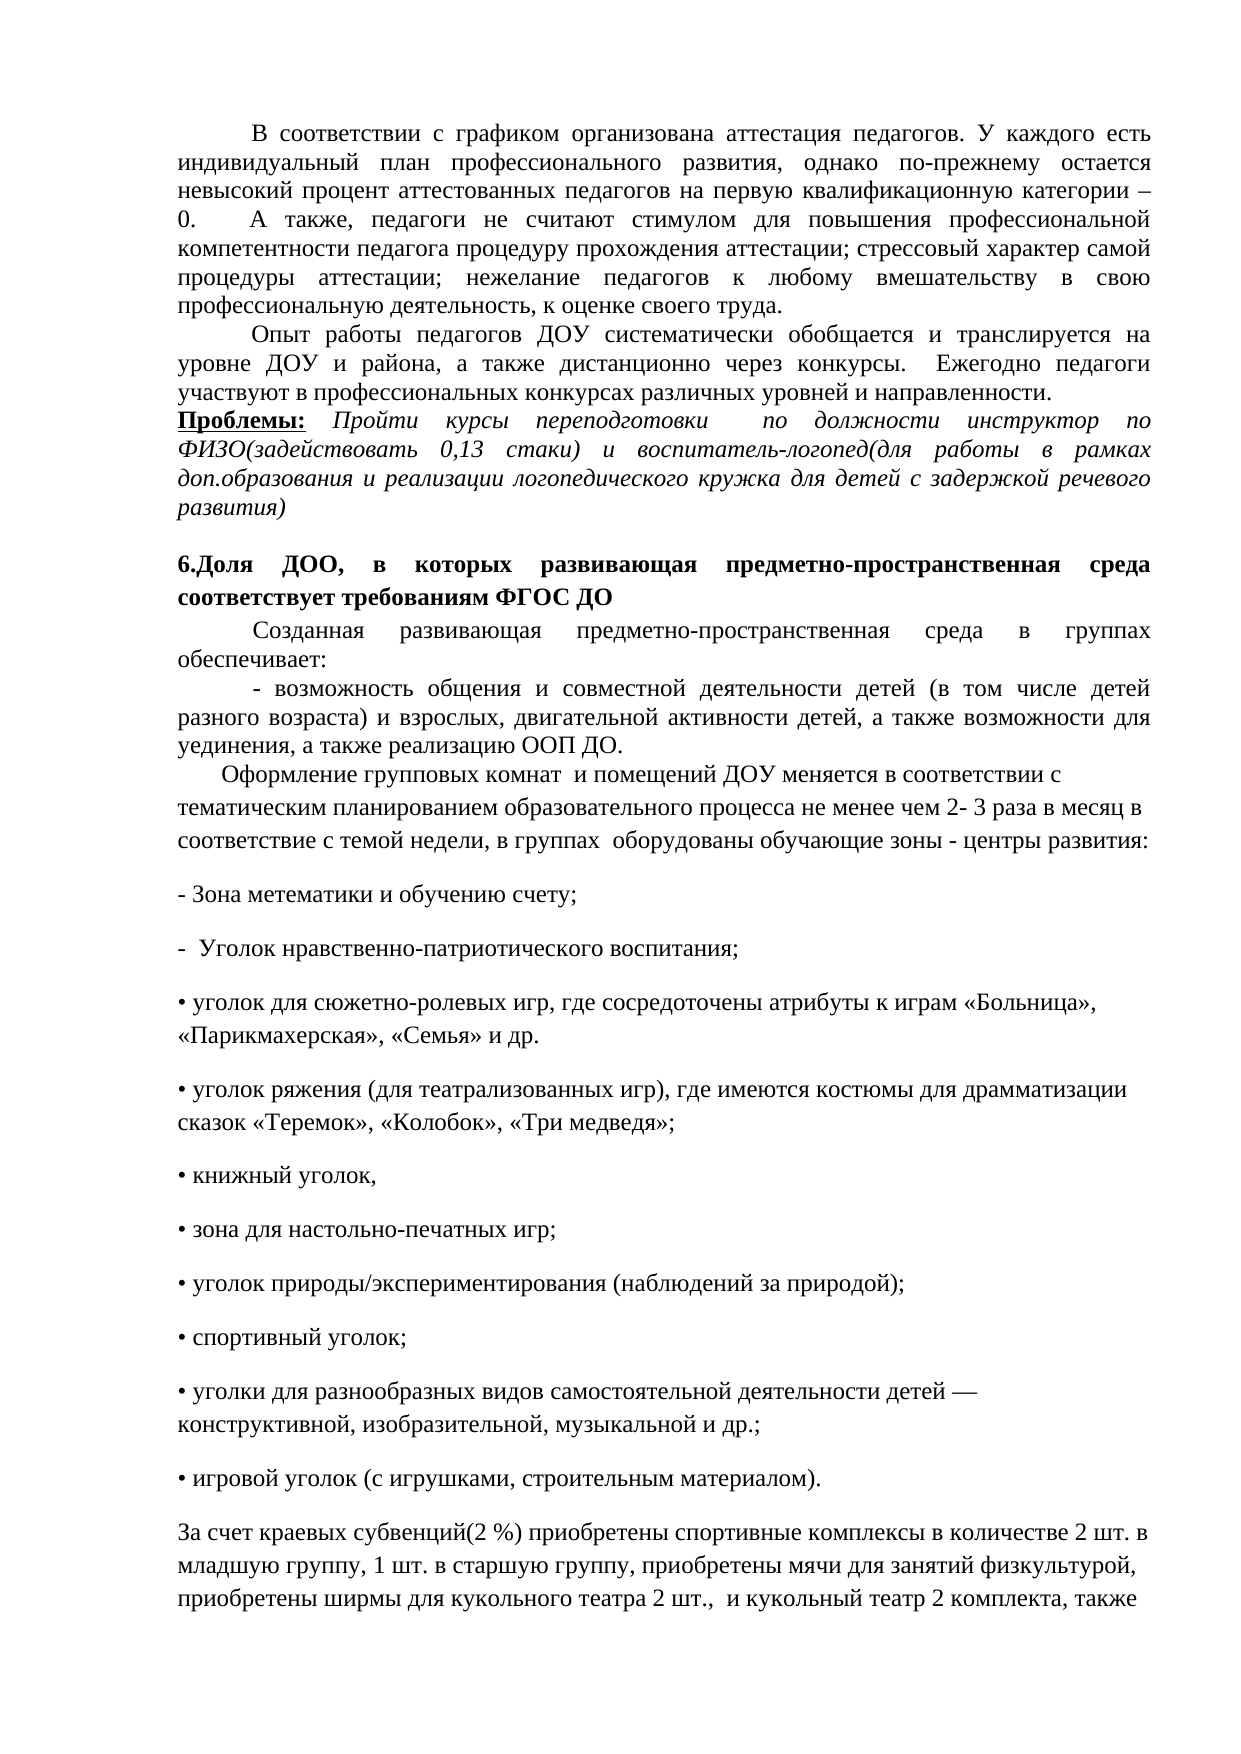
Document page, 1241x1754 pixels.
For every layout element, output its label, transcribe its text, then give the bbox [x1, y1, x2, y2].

text • уголок ряжения (для театрализованных игр), где имеются костюмы для драмматизации сказок «Теремок», «Колобок», «Три медведя»; [177, 1074, 1152, 1135]
text • игровой уголок (с игрушками, строительным материалом). [177, 1463, 1152, 1492]
list Созданная развивающая предметно-пространственная среда в группах обеспечивает: [177, 615, 1152, 673]
text Оформление групповых комнат и помещений ДОУ меняется в соответствии с тематическим планированием образовательного процесса не менее чем 2- 3 раза в месяц в соответствие с темой недели, в группах оборудованы обучающие зоны - центры развития: [177, 759, 1152, 854]
text • спортивный уголок; [177, 1322, 1152, 1351]
text • уголок для сюжетно-ролевых игр, где сосредоточены атрибуты к играм «Больница», «Парикмахерская», «Семья» и др. [177, 987, 1152, 1048]
text - Уголок нравственно-патриотического воспитания; [177, 933, 1152, 962]
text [177, 1517, 1152, 1611]
text Проблемы: Пройти курсы переподготовки по должности инструктор по ФИЗО(задействовать 0,13 стаки) и воспитатель-логопед(для работы в рамках доп.образования и реализации логопедического кружка для детей с задержкой речевого развития) [177, 406, 1152, 521]
text • уголок природы/экспериментирования (наблюдений за природой); [177, 1268, 1152, 1297]
list - возможность общения и совместной деятельности детей (в том числе детей разного возраста) и взрослых, двигательной активности детей, а также возможности для уединения, а также реализацию ООП ДО. [177, 673, 1152, 759]
text • зона для настольно-печатных игр; [177, 1214, 1152, 1243]
text - Зона метематики и обучению счету; [177, 879, 1152, 908]
text В соответствии с графиком организована аттестация педагогов. У каждого есть индивидуальный план профессионального развития, однако по-прежнему остается невысокий процент аттестованных педагогов на первую квалификационную категории – 0. А также, педагоги не считают стимулом для повышения профессиональной компетентности педагога процедуру прохождения аттестации; стрессовый характер самой процедуры аттестации; нежелание педагогов к любому вмешательству в свою профессиональную деятельность, к оценке своего труда. [177, 118, 1152, 319]
text Опыт работы педагогов ДОУ систематически обобщается и транслируется на уровне ДОУ и района, а также дистанционно через конкурсы. Ежегодно педагоги участвуют в профессиональных конкурсах различных уровней и направленности. [177, 319, 1152, 406]
text • книжный уголок, [177, 1161, 1152, 1189]
list 6.Доля ДОО, в которых развивающая предметно-пространственная среда соответствует требованиям ФГОС ДО [177, 549, 1152, 611]
text • уголки для разнообразных видов самостоятельной деятельности детей — конструктивной, изобразительной, музыкальной и др.; [177, 1376, 1152, 1438]
